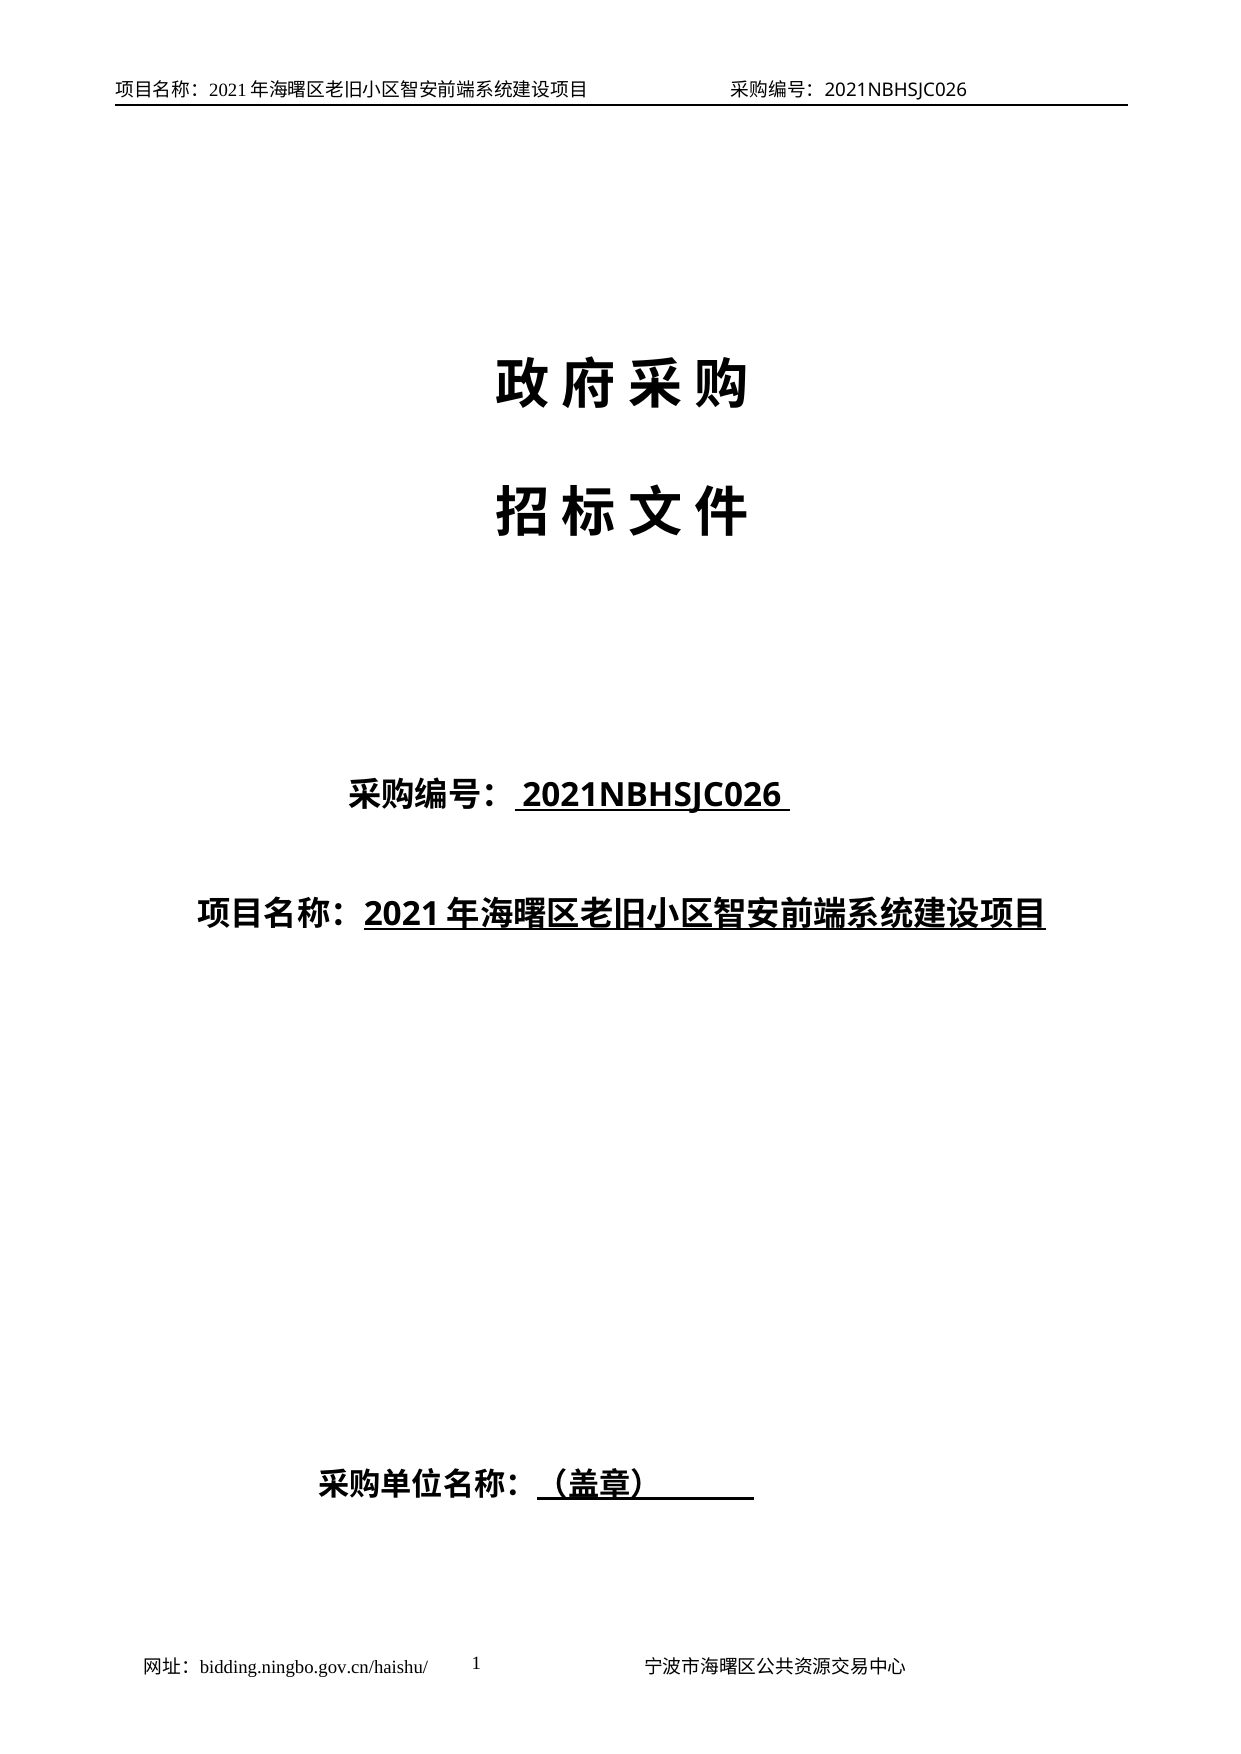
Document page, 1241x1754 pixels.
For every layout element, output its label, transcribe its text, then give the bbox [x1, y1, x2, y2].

text 采购单位名称：（盖章） [115, 1451, 1128, 1511]
text 招 标 文 件 [115, 463, 1128, 553]
text 项目名称：2021年海曙区老旧小区智安前端系统建设项目 [115, 881, 1128, 941]
text 政 府 采 购 [115, 335, 1128, 424]
text 采购编号： 2021NBHSJC026 [115, 762, 1128, 822]
